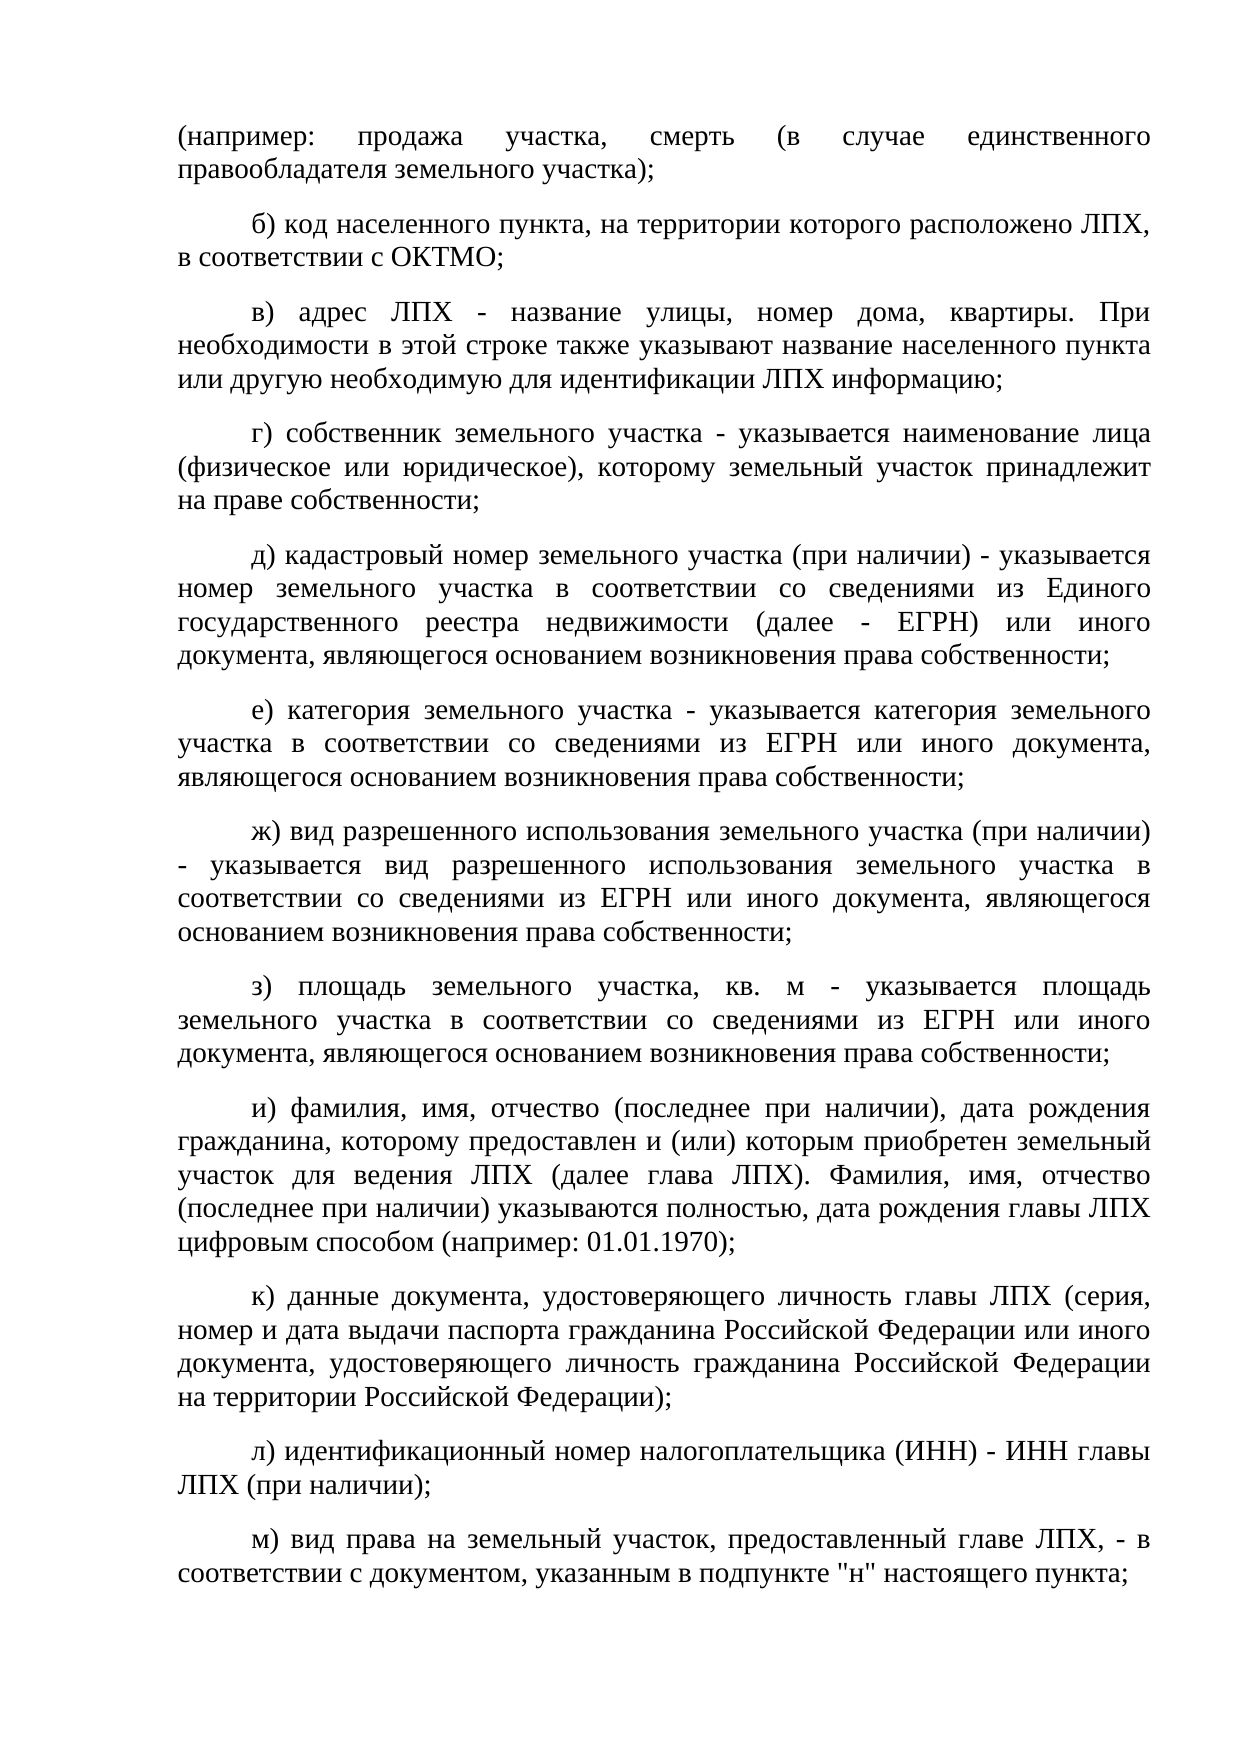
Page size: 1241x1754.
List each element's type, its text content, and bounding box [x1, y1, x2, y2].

text е) категория земельного участка - указывается категория земельного участка в соответствии со сведениями из ЕГРН или иного документа, являющегося основанием возникновения права собственности; [177, 692, 1152, 792]
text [177, 118, 1152, 185]
text в) адрес ЛПХ - название улицы, номер дома, квартиры. При необходимости в этой строке также указывают название населенного пункта или другую необходимую для идентификации ЛПХ информацию; [177, 294, 1152, 394]
text л) идентификационный номер налогоплательщика (ИНН) - ИНН главы ЛПХ (при наличии); [177, 1433, 1152, 1500]
text и) фамилия, имя, отчество (последнее при наличии), дата рождения гражданина, которому предоставлен и (или) которым приобретен земельный участок для ведения ЛПХ (далее глава ЛПХ). Фамилия, имя, отчество (последнее при наличии) указываются полностью, дата рождения главы ЛПХ цифровым способом (например: 01.01.1970); [177, 1090, 1152, 1257]
text б) код населенного пункта, на территории которого расположено ЛПХ, в соответствии с ОКТМО; [177, 206, 1152, 273]
text к) данные документа, удостоверяющего личность главы ЛПХ (серия, номер и дата выдачи паспорта гражданина Российской Федерации или иного документа, удостоверяющего личность гражданина Российской Федерации на территории Российской Федерации); [177, 1278, 1152, 1412]
text ж) вид разрешенного использования земельного участка (при наличии) - указывается вид разрешенного использования земельного участка в соответствии со сведениями из ЕГРН или иного документа, являющегося основанием возникновения права собственности; [177, 813, 1152, 947]
text з) площадь земельного участка, кв. м - указывается площадь земельного участка в соответствии со сведениями из ЕГРН или иного документа, являющегося основанием возникновения права собственности; [177, 968, 1152, 1069]
text г) собственник земельного участка - указывается наименование лица (физическое или юридическое), которому земельный участок принадлежит на праве собственности; [177, 415, 1152, 516]
text м) вид права на земельный участок, предоставленный главе ЛПХ, - в соответствии с документом, указанным в подпункте "н" настоящего пункта; [177, 1521, 1152, 1588]
text д) кадастровый номер земельного участка (при наличии) - указывается номер земельного участка в соответствии со сведениями из Единого государственного реестра недвижимости (далее - ЕГРН) или иного документа, являющегося основанием возникновения права собственности; [177, 537, 1152, 671]
